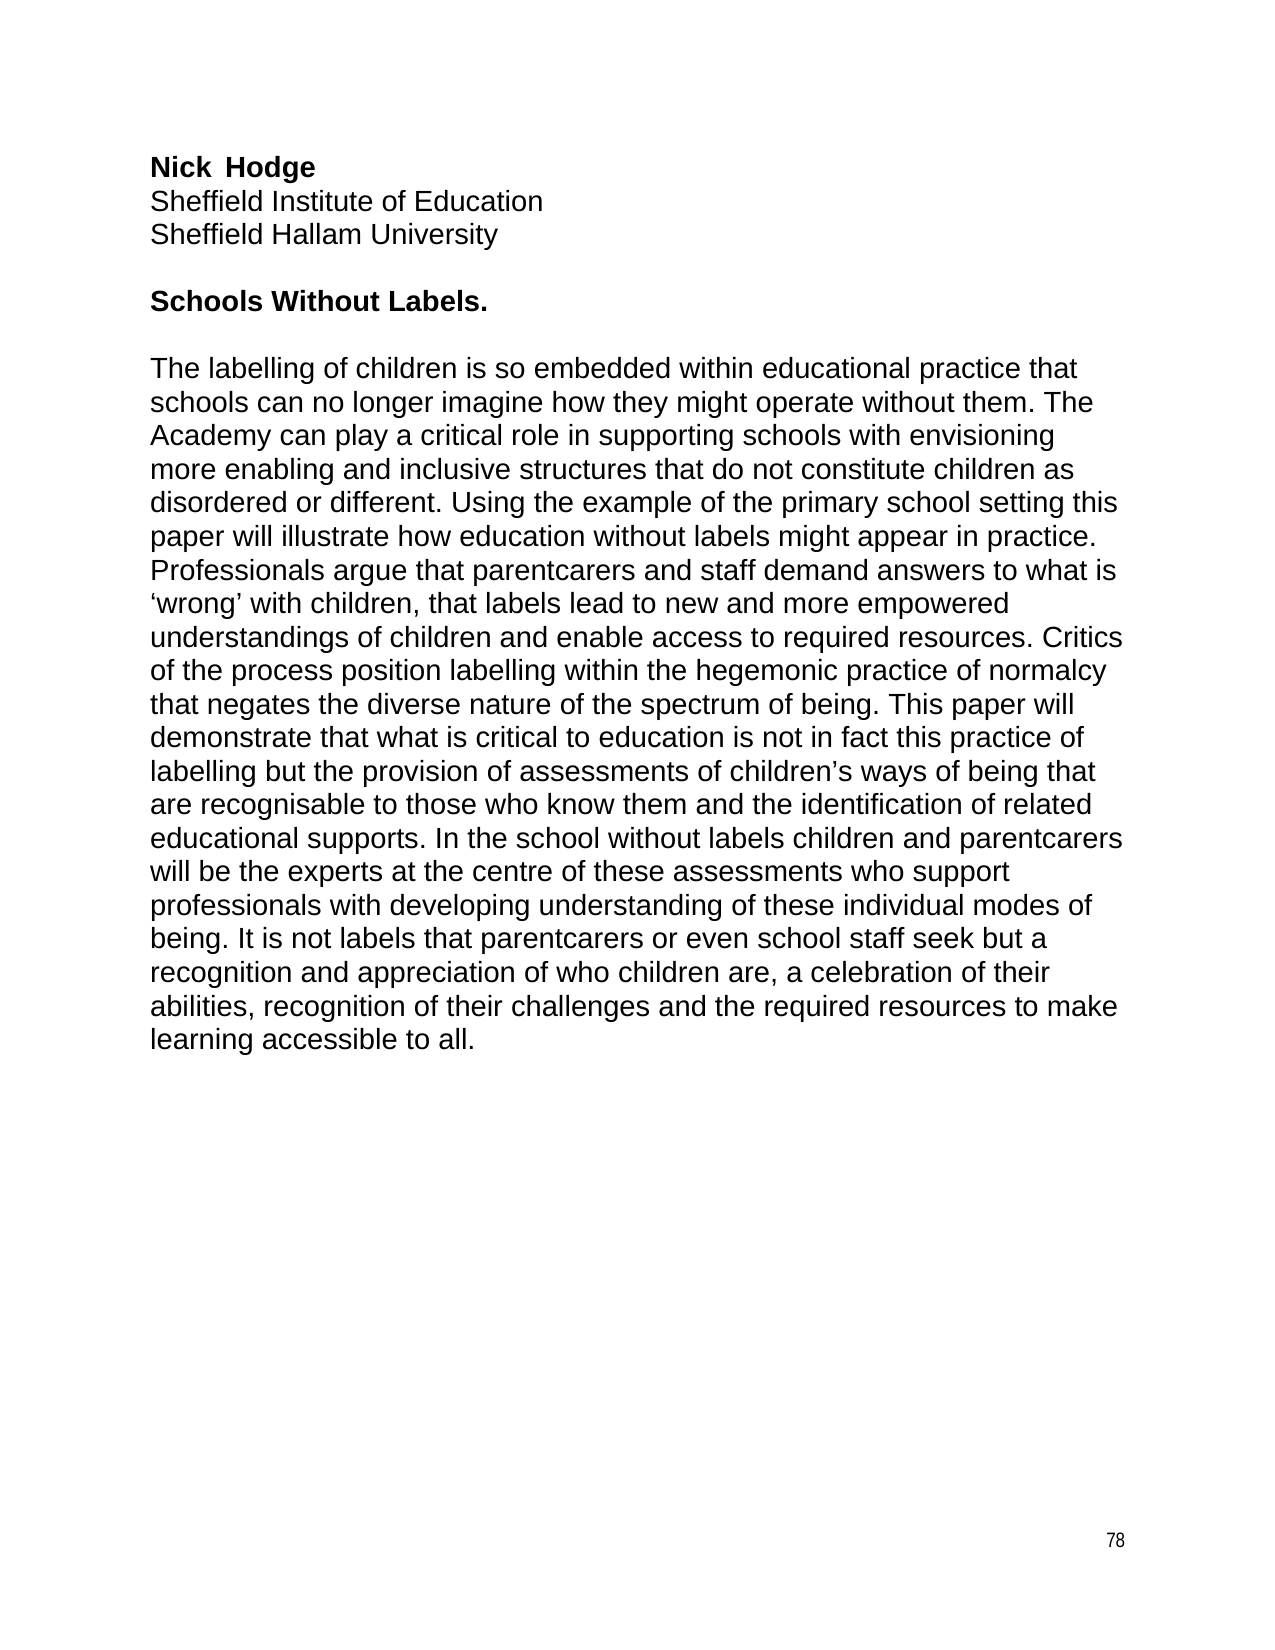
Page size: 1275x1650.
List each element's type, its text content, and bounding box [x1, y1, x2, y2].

text Sheffield Institute of Education [150, 183, 1125, 217]
text The labelling of children is so embedded within educational practice that schools can no longer imagine how they might operate without them. The Academy can play a critical role in supporting schools with envisioning more enabling and inclusive structures that do not constitute children as disordered or different. Using the example of the primary school setting this paper will illustrate how education without labels might appear in practice. Professionals argue that parentcarers and staff demand answers to what is ‘wrong’ with children, that labels lead to new and more empowered understandings of children and enable access to required resources. Critics of the process position labelling within the hegemonic practice of normalcy that negates the diverse nature of the spectrum of being. This paper will demonstrate that what is critical to education is not in fact this practice of labelling but the provision of assessments of children’s ways of being that are recognisable to those who know them and the identification of related educational supports. In the school without labels children and parentcarers will be the experts at the centre of these assessments who support professionals with developing understanding of these individual modes of being. It is not labels that parentcarers or even school staff seek but a recognition and appreciation of who children are, a celebration of their abilities, recognition of their challenges and the required resources to make learning accessible to all. [150, 351, 1125, 1056]
text Sheffield Hallam University [150, 217, 1125, 251]
text Schools Without Labels. [150, 284, 1125, 318]
text Nick Hodge [150, 150, 1125, 183]
